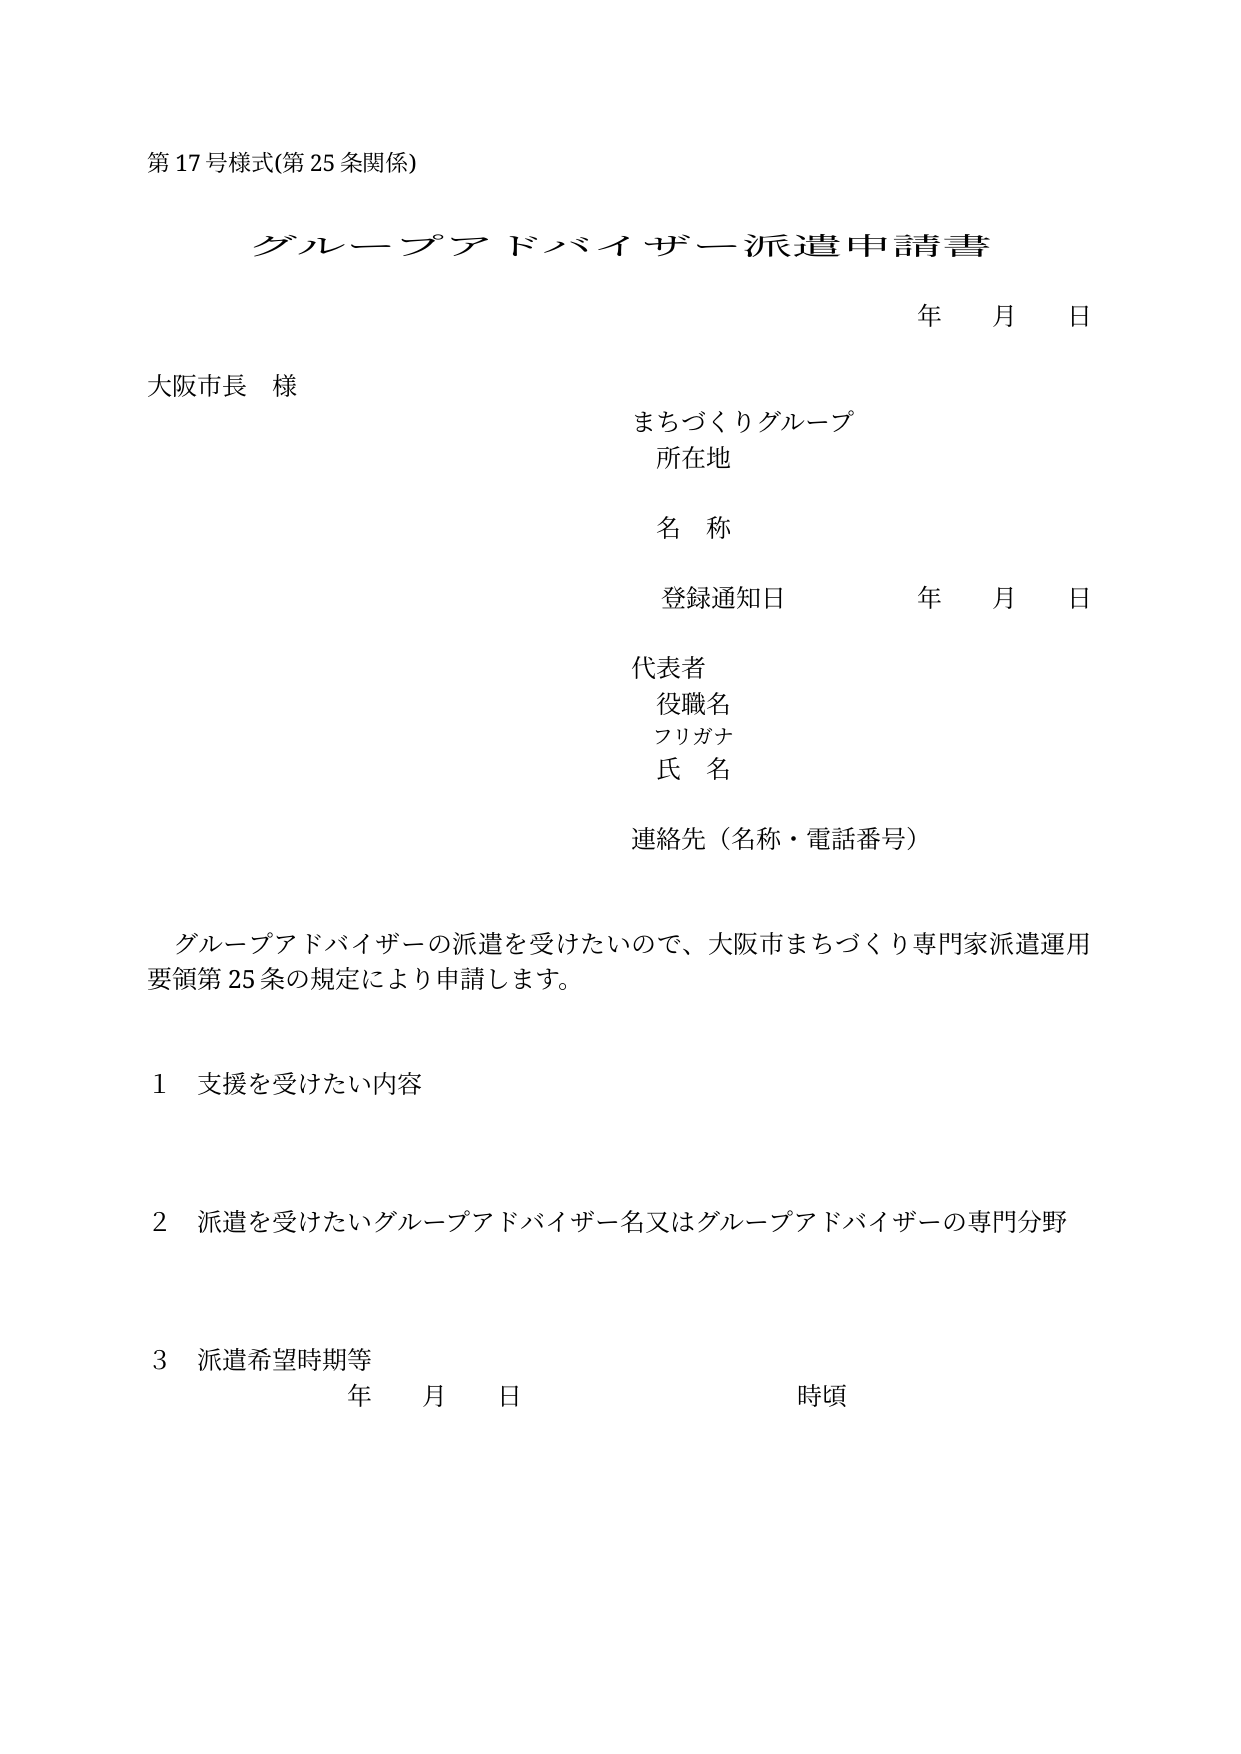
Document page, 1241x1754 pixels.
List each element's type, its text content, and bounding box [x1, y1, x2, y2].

text ２ 派遣を受けたいグループアドバイザー名又はグループアドバイザーの専門分野 [148, 1202, 1092, 1238]
text 名 称 [631, 508, 1092, 544]
text １ 支援を受けたい内容 [148, 1064, 1092, 1100]
text 年 月 日 時頃 [148, 1377, 1092, 1412]
text 大阪市長 様 [148, 367, 1092, 402]
text 代表者 [631, 648, 1092, 684]
text フリガナ [631, 720, 1092, 750]
text 氏 名 [631, 750, 1092, 786]
text 第17号様式(第25条関係) [148, 130, 1092, 192]
text 所在地 [631, 438, 1092, 474]
text 連絡先（名称・電話番号） [631, 820, 1092, 856]
text グループアドバイザーの派遣を受けたいので、大阪市まちづくり専門家派遣運用要領第25条の規定により申請します。 [148, 924, 1092, 996]
text 年 月 日 [148, 297, 1092, 332]
text グループアドバイザー派遣申請書 [148, 227, 1092, 262]
text 登録通知日 年 月 日 [631, 578, 1092, 614]
text 役職名 [631, 684, 1092, 720]
text ３ 派遣希望時期等 [148, 1341, 1092, 1377]
text まちづくりグループ [631, 402, 1092, 438]
